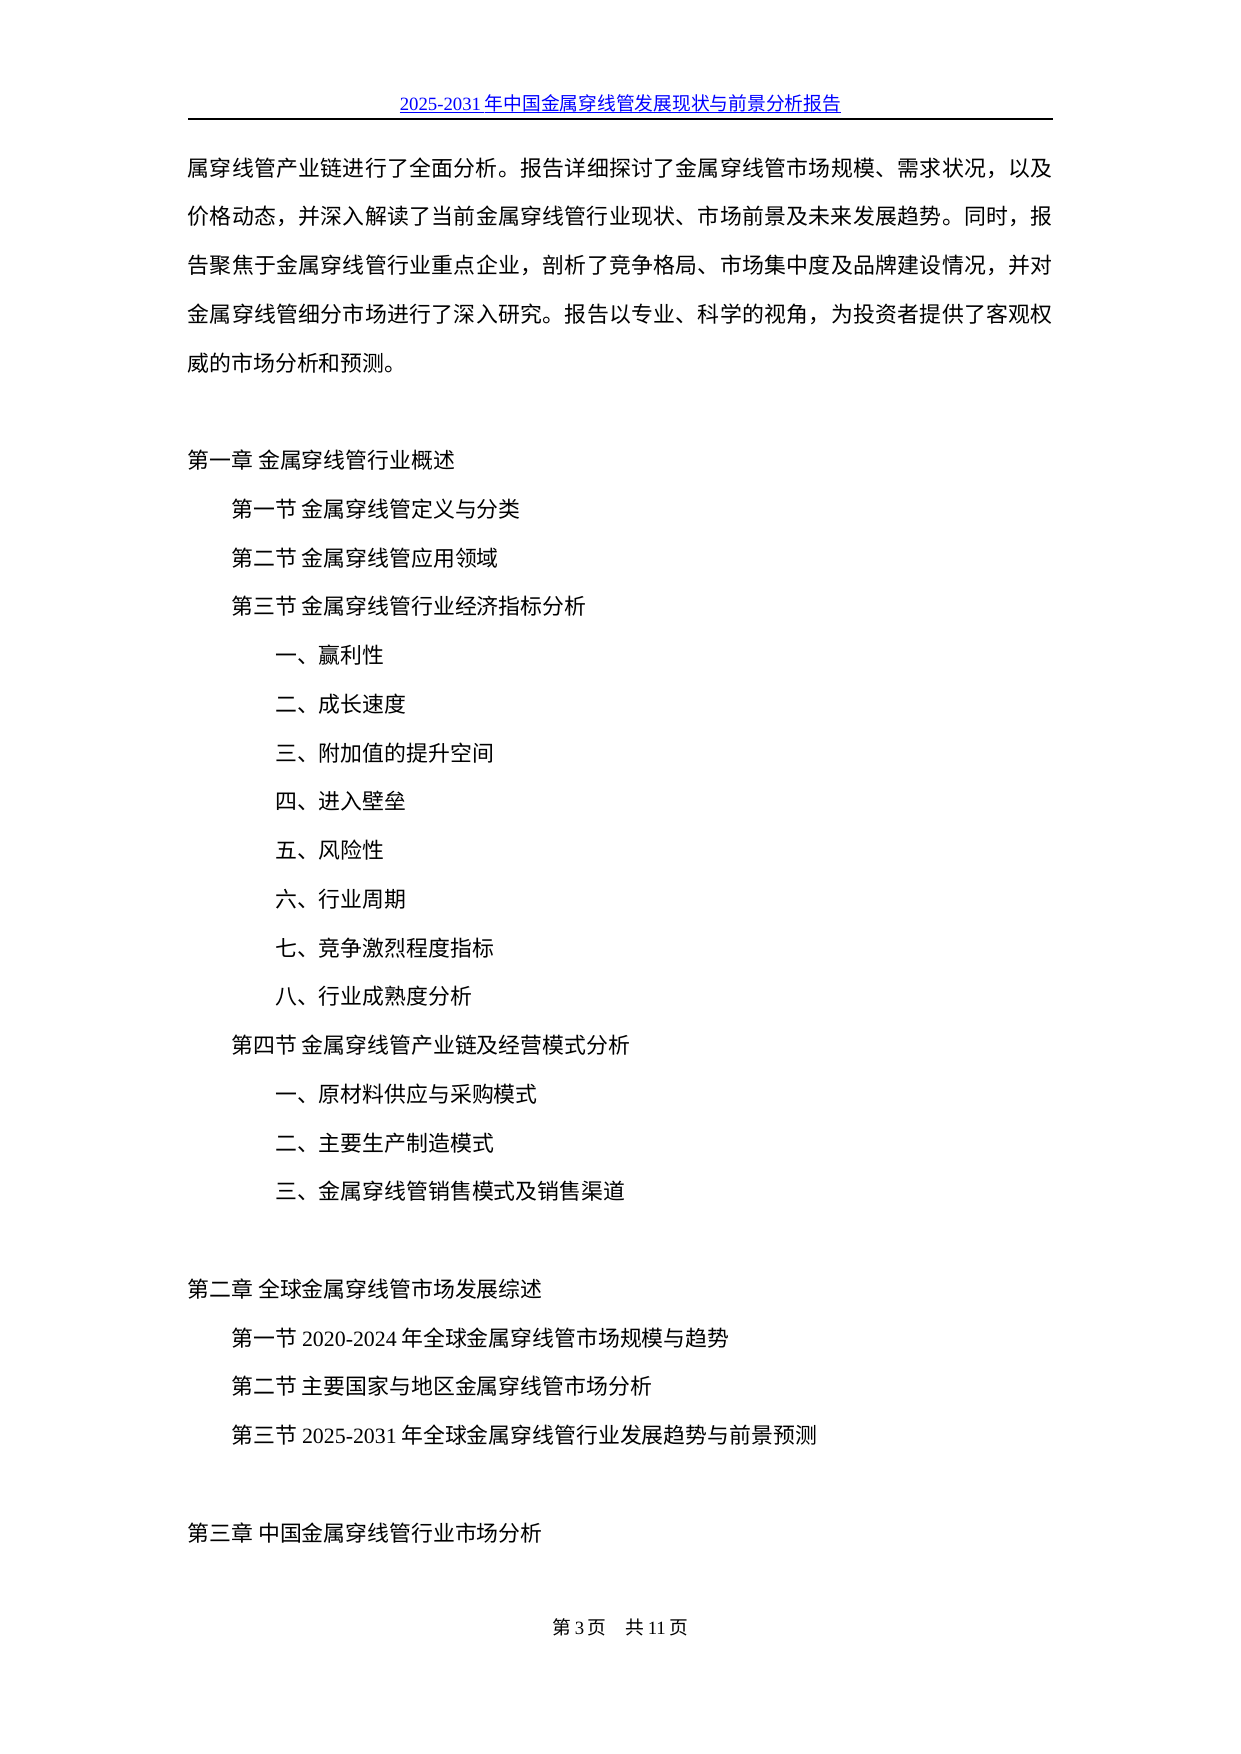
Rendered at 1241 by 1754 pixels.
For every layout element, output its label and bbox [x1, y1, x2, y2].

text [187, 150, 1053, 1548]
